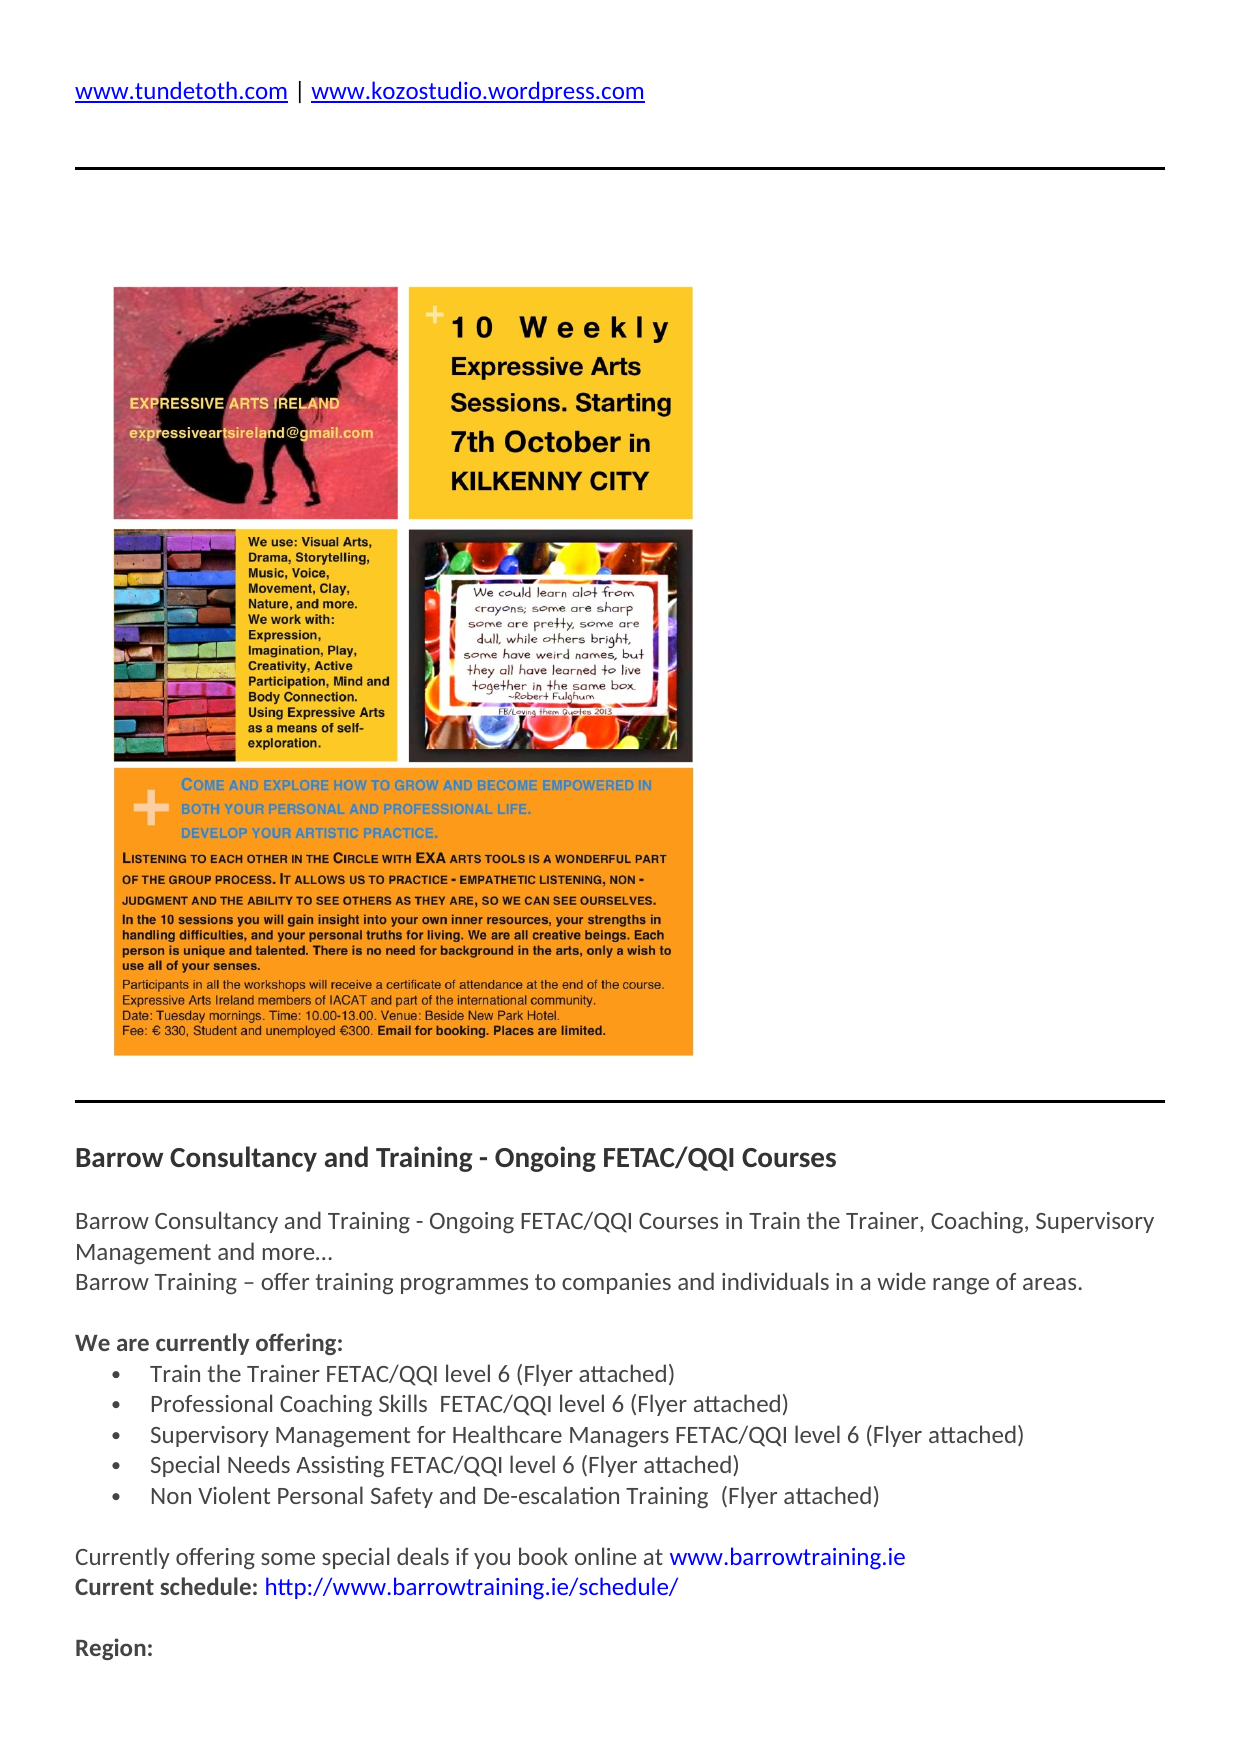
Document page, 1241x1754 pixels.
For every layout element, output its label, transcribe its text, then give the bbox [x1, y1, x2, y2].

text Region: [75, 1632, 1165, 1663]
list Supervisory Management for Healthcare Managers FETAC/QQI level 6 (Flyer attached) [112, 1419, 1165, 1449]
text Barrow Consultancy and Training - Ongoing FETAC/QQI Courses in Train the Trainer, Coaching, Supervisory Management and more… [75, 1205, 1165, 1266]
list Train the Trainer FETAC/QQI level 6 (Flyer attached) [112, 1358, 1165, 1388]
list Professional Coaching Skills FETAC/QQI level 6 (Flyer attached) [112, 1388, 1165, 1419]
list Special Needs Assisting FETAC/QQI level 6 (Flyer attached) [112, 1449, 1165, 1480]
list Non Violent Personal Safety and De-escalation Training (Flyer attached) [112, 1480, 1165, 1510]
text www.tundetoth.com | www.kozostudio.wordpress.com [75, 75, 1165, 106]
text Currently offering some special deals if you book online at www.barrowtraining.ie [75, 1541, 1165, 1571]
text Current schedule: http://www.barrowtraining.ie/schedule/ [75, 1571, 1165, 1602]
text Barrow Training – offer training programmes to companies and individuals in a wide range of areas. We are currently offering: [75, 1266, 1165, 1358]
text Barrow Consultancy and Training - Ongoing FETAC/QQI Courses [75, 1139, 1165, 1174]
picture [75, 247, 731, 1099]
